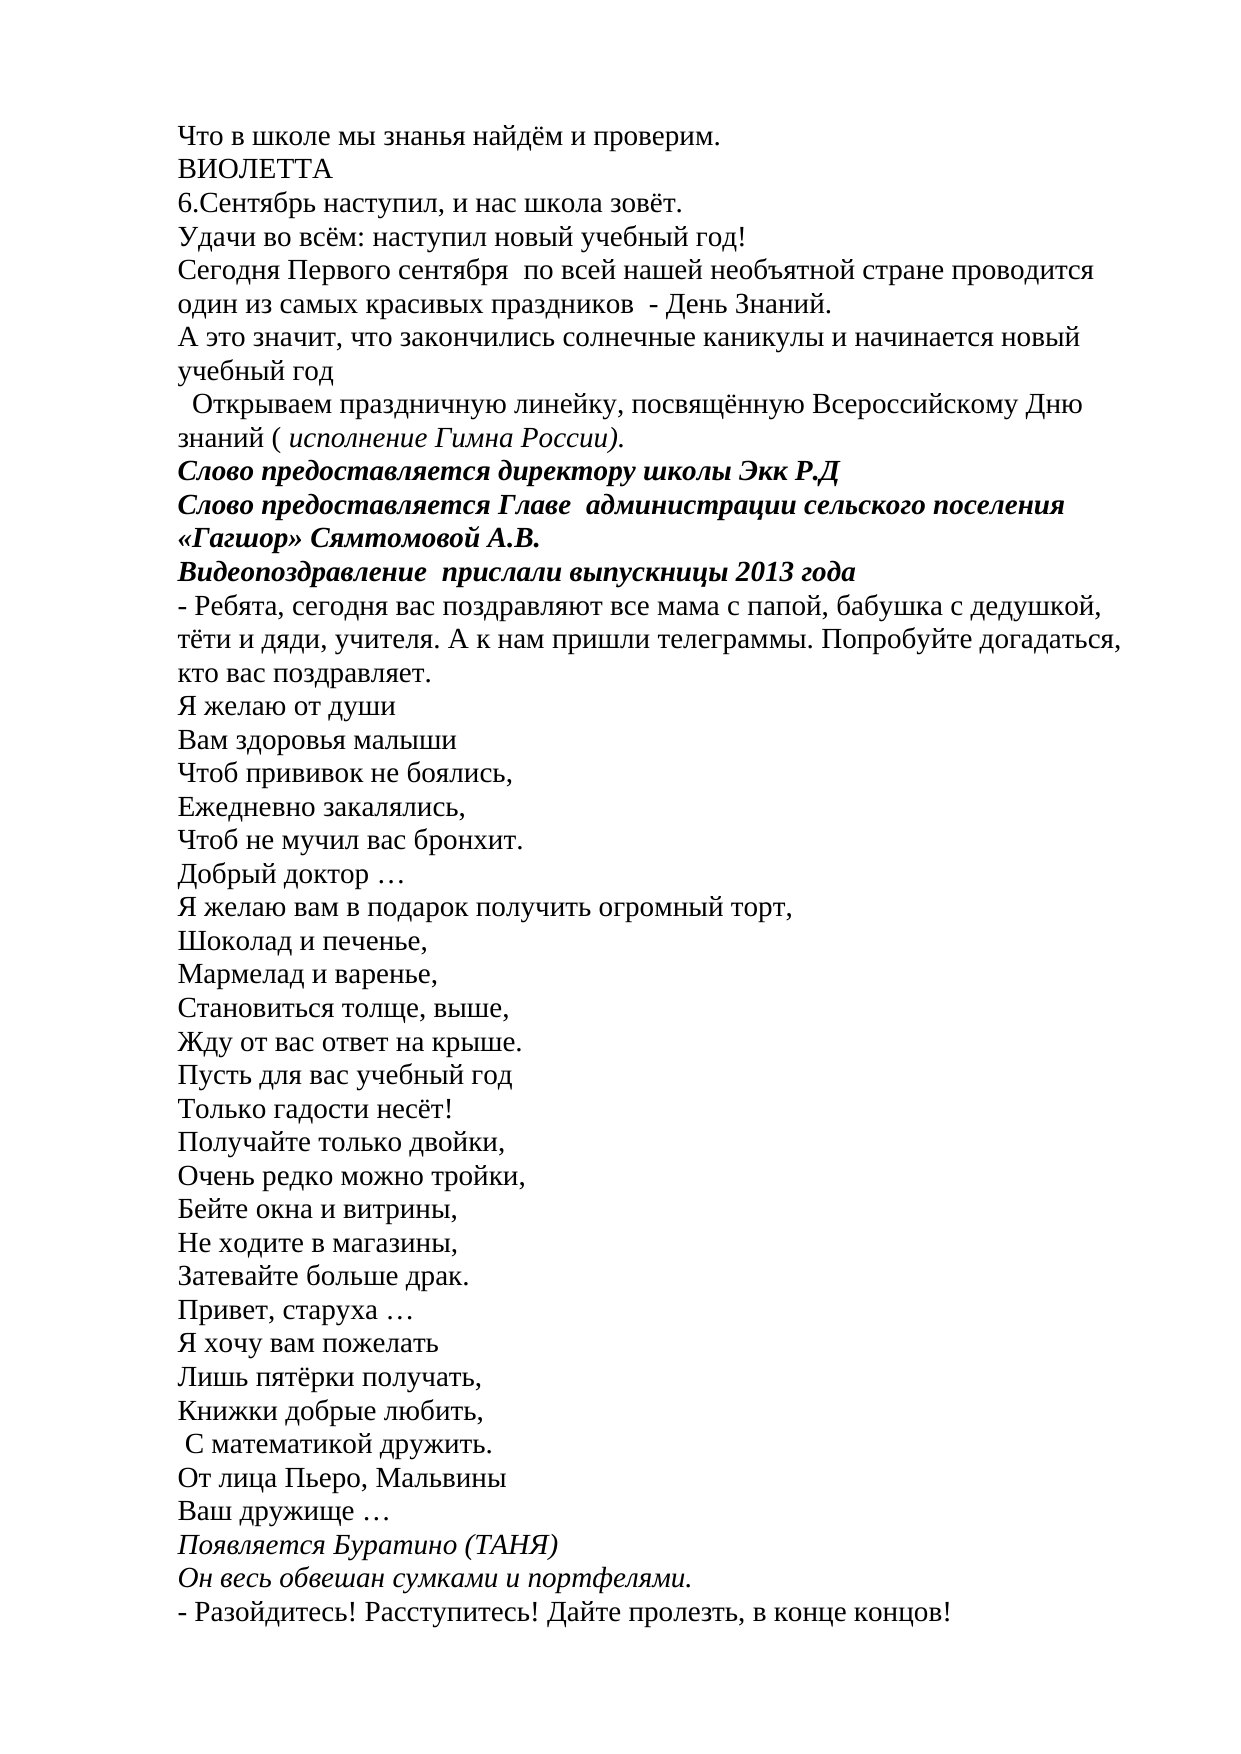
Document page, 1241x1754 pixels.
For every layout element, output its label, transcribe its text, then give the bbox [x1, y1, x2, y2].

text Книжки добрые любить, [177, 1393, 1152, 1426]
text Слово предоставляется Главе администрации сельского поселения «Гагшор» Сямтомовой А.В. [177, 487, 1152, 554]
text Очень редко можно тройки, [177, 1158, 1152, 1191]
text - Ребята, сегодня вас поздравляют все мама с папой, бабушка с дедушкой, тёти и дяди, учителя. А к нам пришли телеграммы. Попробуйте догадаться, кто вас поздравляет. [177, 588, 1152, 688]
text Слово предоставляется директору школы Экк Р.Д [177, 453, 1152, 487]
text Удачи во всём: наступил новый учебный год! [177, 219, 1152, 252]
text Открываем праздничную линейку, посвящённую Всероссийскому Дню знаний ( исполнение Гимна России). [177, 386, 1152, 453]
text Только гадости несёт! [177, 1091, 1152, 1124]
text От лица Пьеро, Мальвины [177, 1460, 1152, 1493]
text Я желаю вам в подарок получить огромный торт, [177, 889, 1152, 923]
text Ваш дружище … [177, 1493, 1152, 1527]
text Что в школе мы знанья найдём и проверим. [177, 118, 1152, 152]
text Чтоб прививок не боялись, [177, 755, 1152, 789]
text Бейте окна и витрины, [177, 1191, 1152, 1225]
text Получайте только двойки, [177, 1124, 1152, 1158]
text Вам здоровья малыши [177, 722, 1152, 755]
text ВИОЛЕТТА [177, 152, 1152, 185]
text Появляется Буратино (ТАНЯ) [177, 1527, 1152, 1560]
text Я желаю от души [177, 688, 1152, 722]
text - Разойдитесь! Расступитесь! Дайте пролезть, в конце концов! [177, 1594, 1152, 1627]
text Пусть для вас учебный год [177, 1057, 1152, 1091]
text Жду от вас ответ на крыше. [177, 1024, 1152, 1057]
text А это значит, что закончились солнечные каникулы и начинается новый учебный год [177, 319, 1152, 386]
text Лишь пятёрки получать, [177, 1359, 1152, 1393]
text Мармелад и варенье, [177, 957, 1152, 990]
text Становиться толще, выше, [177, 990, 1152, 1024]
text Добрый доктор … [177, 856, 1152, 889]
text Затевайте больше драк. [177, 1258, 1152, 1292]
text Он весь обвешан сумками и портфелями. [177, 1560, 1152, 1594]
text Сегодня Первого сентября по всей нашей необъятной стране проводится один из самых красивых праздников - День Знаний. [177, 252, 1152, 319]
text Видеопоздравление прислали выпускницы 2013 года [177, 554, 1152, 588]
text Не ходите в магазины, [177, 1225, 1152, 1258]
text Шоколад и печенье, [177, 923, 1152, 957]
text Я хочу вам пожелать [177, 1326, 1152, 1359]
text Привет, старуха … [177, 1292, 1152, 1326]
text 6.Сентябрь наступил, и нас школа зовёт. [177, 185, 1152, 219]
text С математикой дружить. [177, 1426, 1152, 1460]
text Чтоб не мучил вас бронхит. [177, 822, 1152, 856]
text Ежедневно закалялись, [177, 789, 1152, 822]
